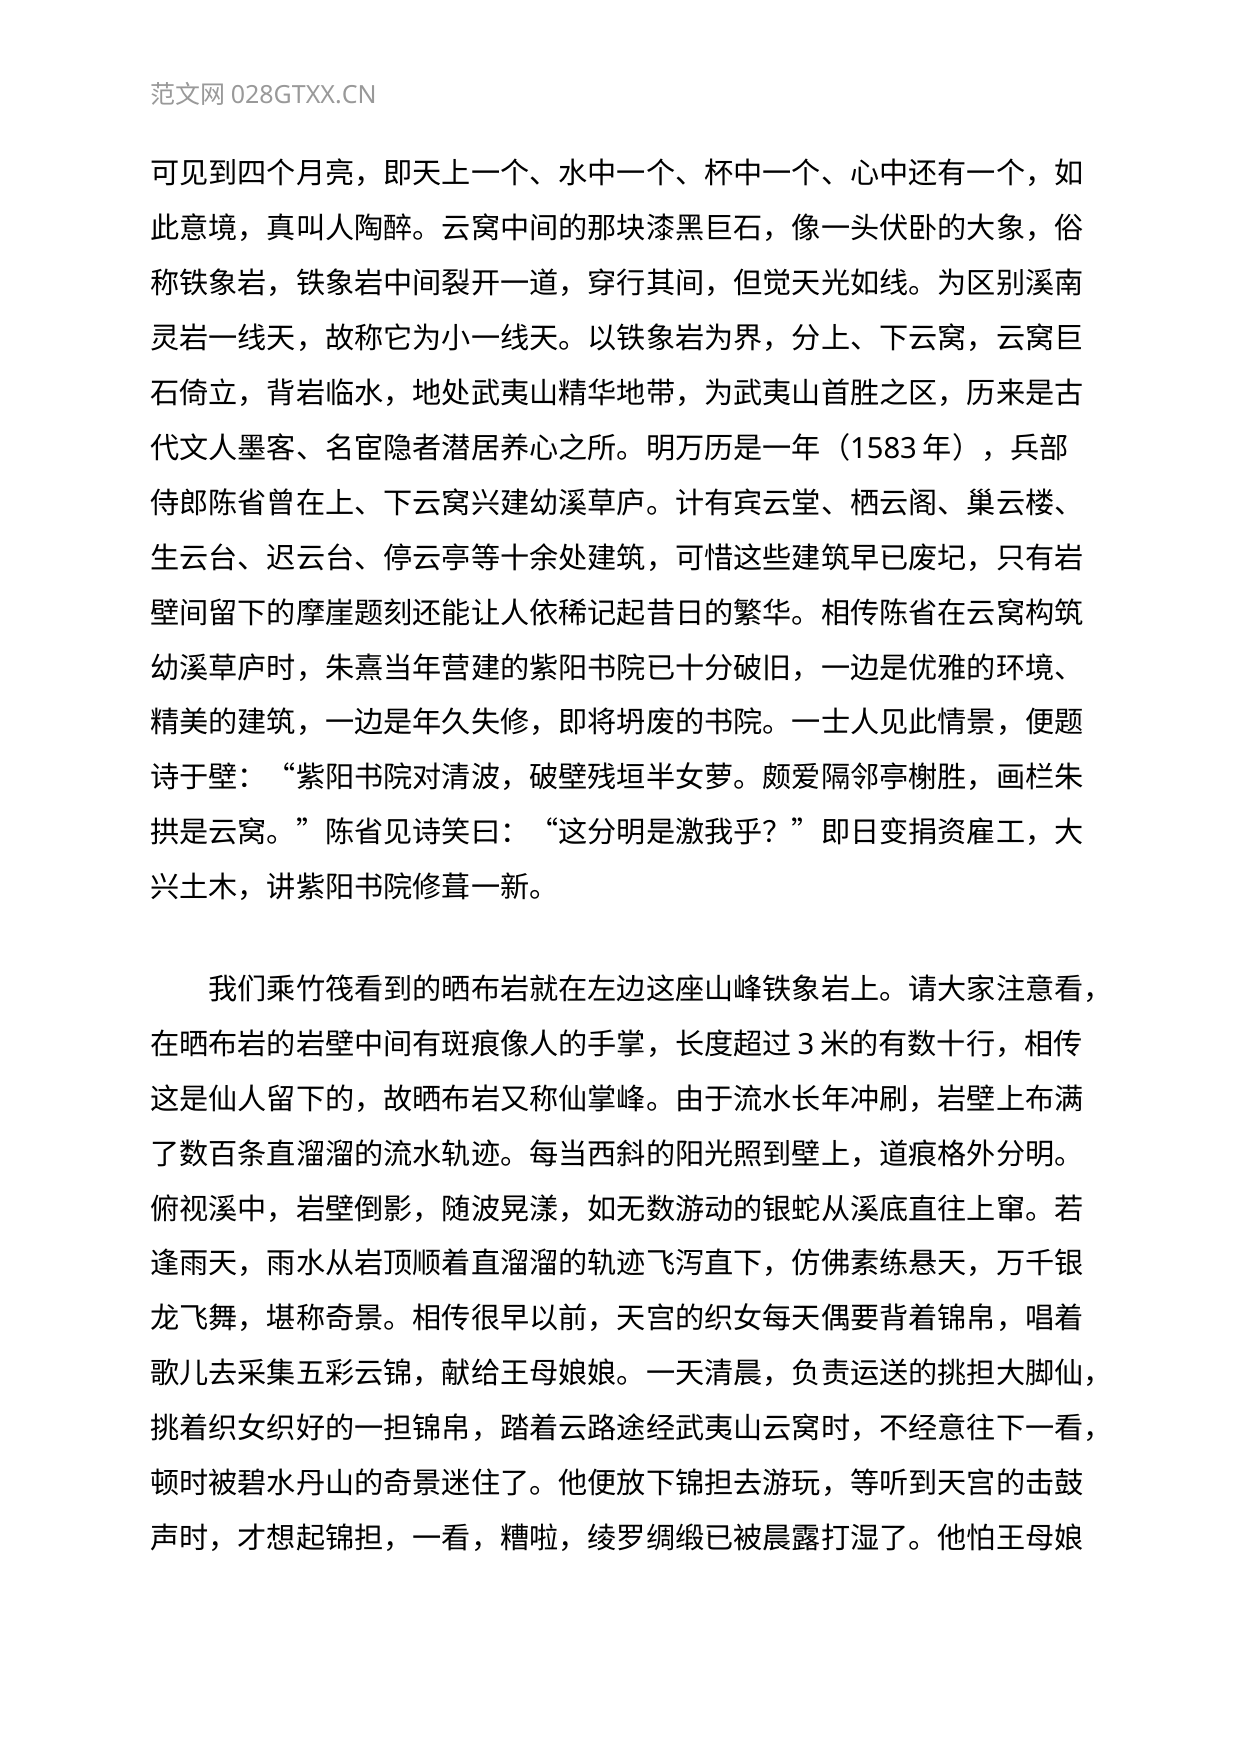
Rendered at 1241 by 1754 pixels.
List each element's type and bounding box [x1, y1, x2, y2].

text [150, 150, 1090, 906]
text [150, 966, 1090, 1557]
